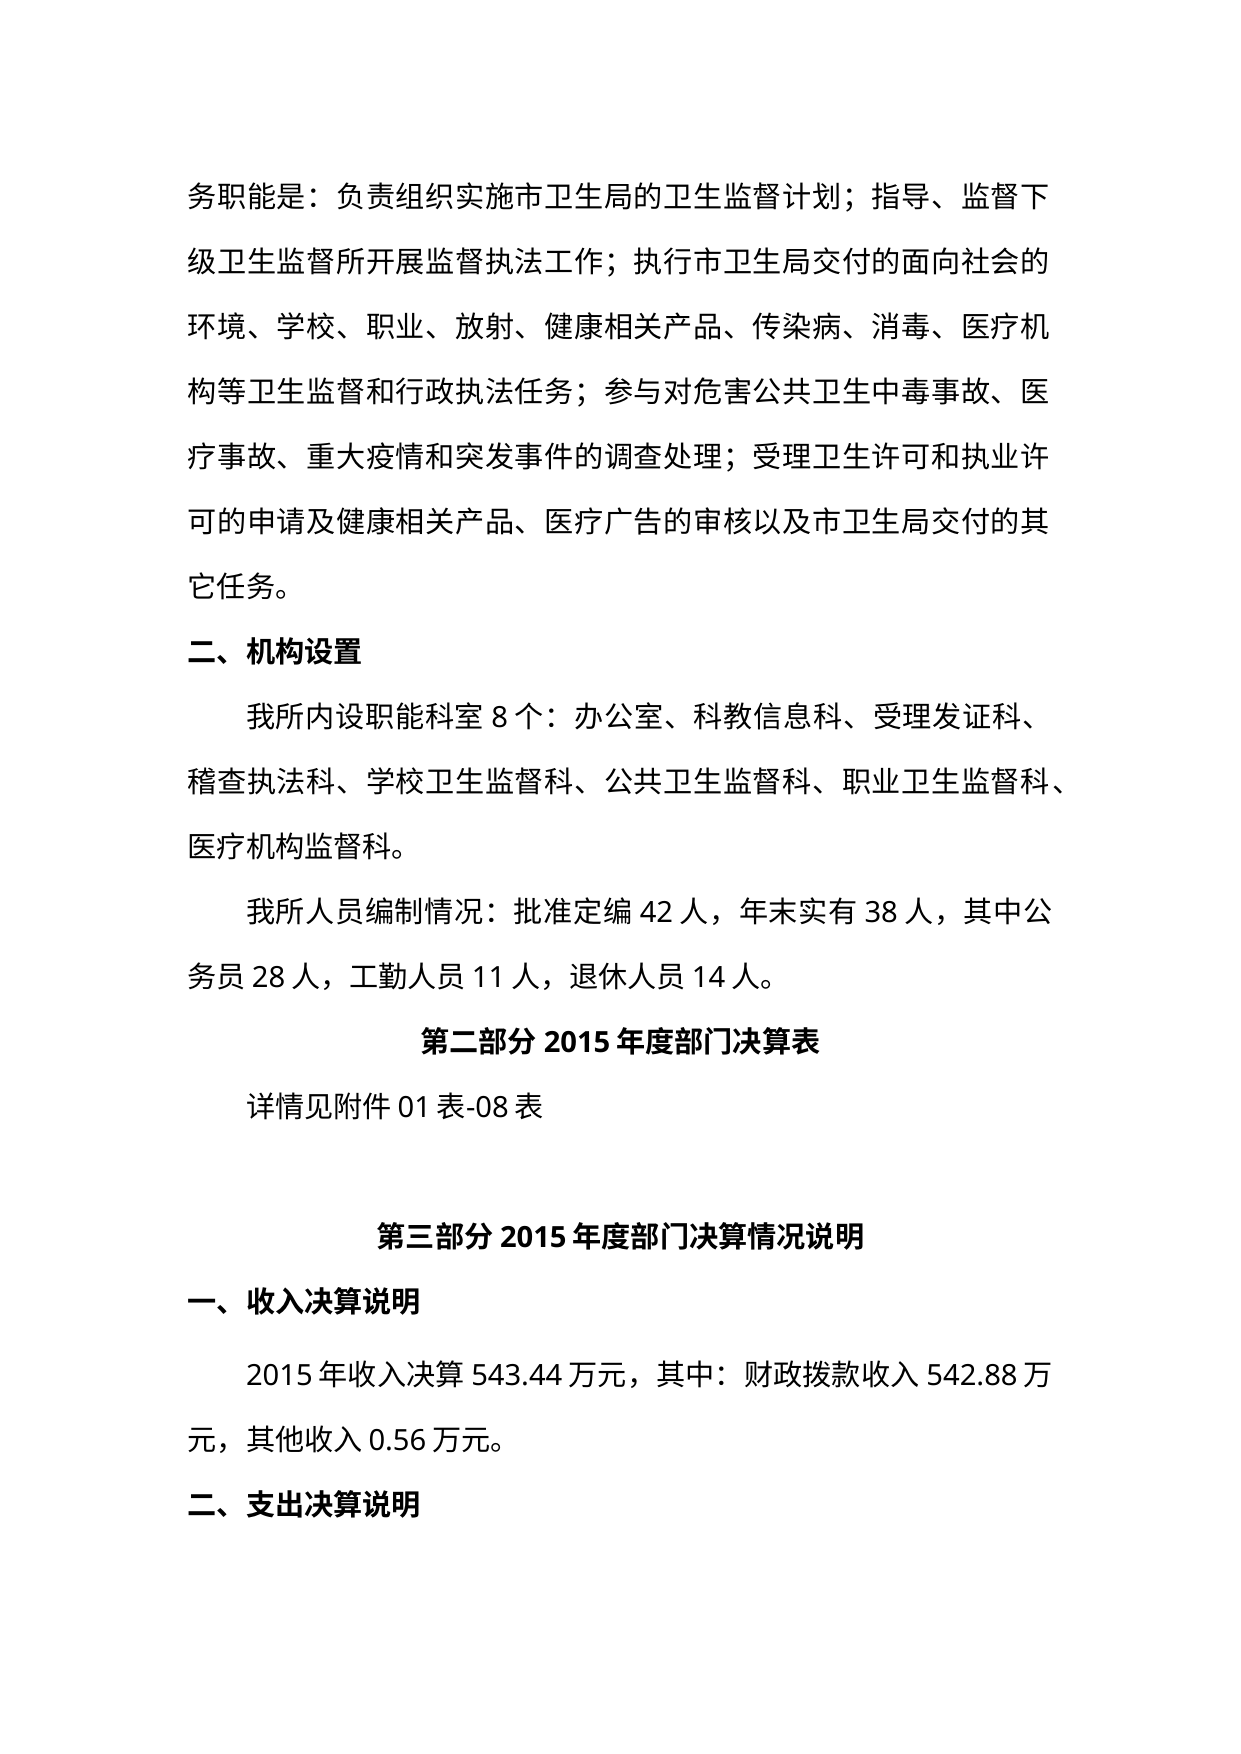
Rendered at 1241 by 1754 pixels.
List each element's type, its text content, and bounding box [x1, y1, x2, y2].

text 二、机构设置 [187, 617, 1053, 682]
text 我所人员编制情况：批准定编42人，年末实有38人，其中公务员28人，工勤人员11人，退休人员14人。 [187, 877, 1053, 1007]
text 第二部分 2015年度部门决算表 [187, 1007, 1053, 1072]
text 2015年收入决算543.44万元，其中：财政拨款收入542.88万元，其他收入0.56万元。 [187, 1340, 1053, 1470]
text 详情见附件01表-08表 [187, 1072, 1053, 1137]
text 二、支出决算说明 [187, 1470, 1053, 1535]
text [187, 162, 1053, 617]
text 一、收入决算说明 [187, 1267, 1053, 1332]
text 第三部分 2015年度部门决算情况说明 [187, 1202, 1053, 1267]
text 我所内设职能科室8个：办公室、科教信息科、受理发证科、稽查执法科、学校卫生监督科、公共卫生监督科、职业卫生监督科、医疗机构监督科。 [187, 682, 1053, 877]
